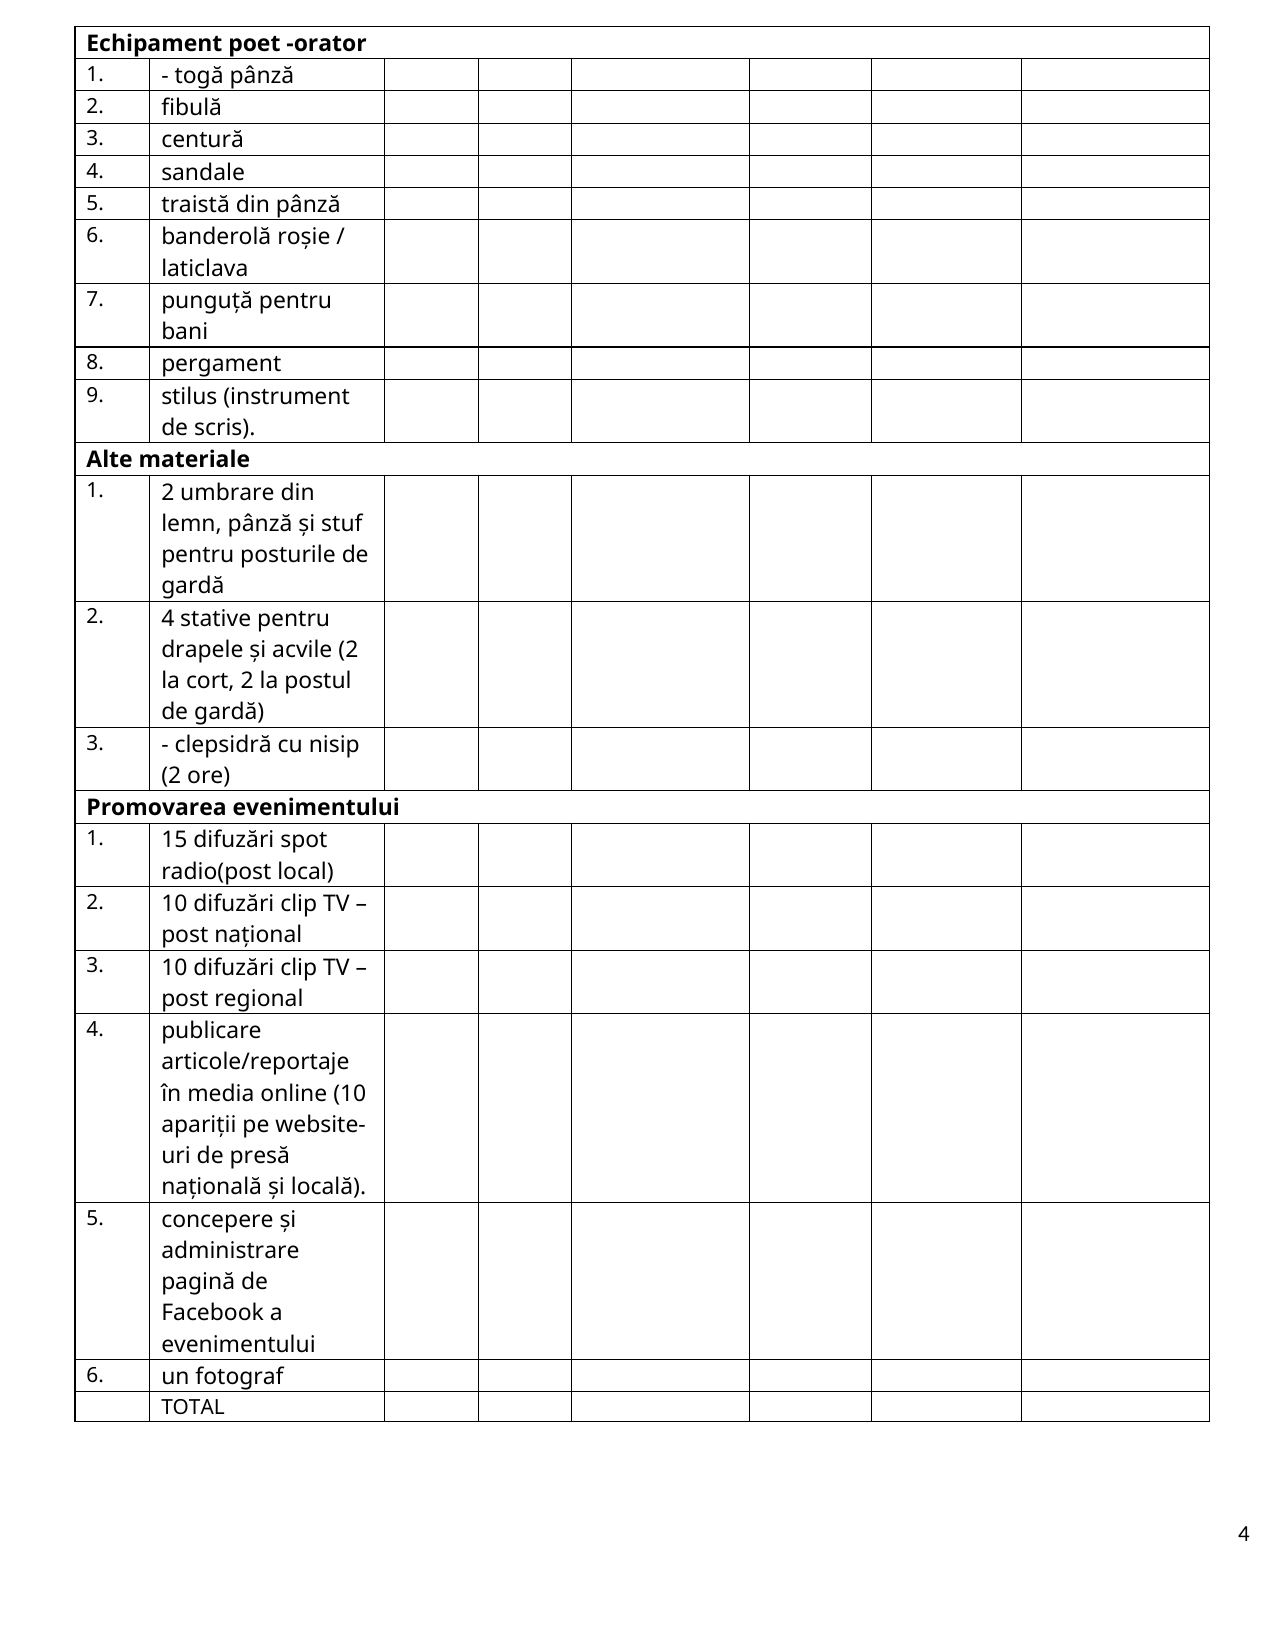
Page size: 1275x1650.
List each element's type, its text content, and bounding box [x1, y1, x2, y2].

table_cell [872, 156, 1021, 187]
table_cell [479, 824, 571, 886]
table_cell [750, 887, 871, 949]
table_cell - clepsidră cu nisip (2 ore) [150, 728, 384, 790]
table_cell [1022, 91, 1209, 122]
table_cell [750, 1392, 871, 1421]
table_cell [572, 1392, 749, 1421]
table_cell [1022, 887, 1209, 949]
table_cell pergament [150, 348, 384, 379]
table_cell [385, 348, 478, 379]
table_cell [750, 348, 871, 379]
table_cell [385, 728, 478, 790]
table_cell sandale [150, 156, 384, 187]
table_cell [750, 124, 871, 155]
table_cell [1022, 124, 1209, 155]
table_cell [872, 1360, 1021, 1391]
table_cell [1022, 59, 1209, 90]
table_cell [872, 1203, 1021, 1359]
table_cell [1022, 1392, 1209, 1421]
table_cell 1. [76, 476, 149, 601]
table_cell [872, 380, 1021, 442]
table_cell 10 difuzări clip TV – post național [150, 887, 384, 949]
table_cell [872, 824, 1021, 886]
table_cell 5. [76, 1203, 149, 1359]
table_cell [572, 1360, 749, 1391]
table_cell fibulă [150, 91, 384, 122]
table_cell [750, 951, 871, 1013]
table_cell [479, 380, 571, 442]
table_cell Promovarea evenimentului [76, 791, 1209, 822]
table_cell [385, 602, 478, 727]
table_cell [750, 728, 871, 790]
table_cell 15 difuzări spot radio(post local) [150, 824, 384, 886]
table_cell 1. [76, 824, 149, 886]
table_cell 1. [76, 59, 149, 90]
table_cell [385, 220, 478, 283]
table_cell 4. [76, 156, 149, 187]
table_cell concepere și administrare pagină de Facebook a evenimentului [150, 1203, 384, 1359]
table_cell [750, 824, 871, 886]
table_cell [750, 91, 871, 122]
table_cell [385, 156, 478, 187]
table_cell 7. [76, 284, 149, 346]
table_cell [479, 220, 571, 283]
table_cell [572, 220, 749, 283]
table_cell 2. [76, 91, 149, 122]
table_cell stilus (instrument de scris). [150, 380, 384, 442]
table_cell [385, 887, 478, 949]
table_cell [1022, 1360, 1209, 1391]
table_cell [872, 951, 1021, 1013]
table_cell [872, 220, 1021, 283]
table_cell [572, 1014, 749, 1202]
table_cell [572, 91, 749, 122]
table_cell [750, 59, 871, 90]
table_cell [572, 124, 749, 155]
table_cell TOTAL [150, 1392, 384, 1421]
table_cell Echipament poet -orator [76, 27, 1209, 58]
table_cell [479, 91, 571, 122]
table_cell 3. [76, 951, 149, 1013]
table_cell [750, 380, 871, 442]
table_cell [872, 284, 1021, 346]
table_cell [385, 1014, 478, 1202]
table_cell 3. [76, 728, 149, 790]
table_cell centură [150, 124, 384, 155]
table_cell [572, 728, 749, 790]
table_cell [1022, 951, 1209, 1013]
table_cell 2. [76, 887, 149, 949]
table_cell 10 difuzări clip TV – post regional [150, 951, 384, 1013]
table_cell [1022, 602, 1209, 727]
table_cell [385, 124, 478, 155]
table_cell 6. [76, 220, 149, 283]
table_cell [750, 1014, 871, 1202]
table_cell [1022, 728, 1209, 790]
table_cell [872, 59, 1021, 90]
table_cell 8. [76, 348, 149, 379]
table_cell [750, 1203, 871, 1359]
table_cell [1022, 476, 1209, 601]
table_cell [385, 284, 478, 346]
table_cell [1022, 188, 1209, 219]
table_cell [1022, 380, 1209, 442]
table_cell 5. [76, 188, 149, 219]
table_cell [479, 602, 571, 727]
table_cell [572, 348, 749, 379]
table_cell [872, 1392, 1021, 1421]
table_cell [872, 1014, 1021, 1202]
table_cell - togă pânză [150, 59, 384, 90]
table_cell [572, 188, 749, 219]
table_cell [750, 156, 871, 187]
table_cell banderolă roșie / laticlava [150, 220, 384, 283]
table_cell [872, 348, 1021, 379]
table_cell [1022, 156, 1209, 187]
table_cell 4. [76, 1014, 149, 1202]
table_cell [572, 1203, 749, 1359]
table_cell [385, 824, 478, 886]
table_cell [479, 1392, 571, 1421]
table_cell [385, 1203, 478, 1359]
table_cell [385, 951, 478, 1013]
table_cell [750, 188, 871, 219]
table_cell Alte materiale [76, 443, 1209, 474]
table_cell [750, 476, 871, 601]
table_cell [385, 1392, 478, 1421]
table_cell [1022, 284, 1209, 346]
table_cell [750, 602, 871, 727]
table_cell [572, 602, 749, 727]
table_cell [750, 1360, 871, 1391]
table_cell 4 stative pentru drapele și acvile (2 la cort, 2 la postul de gardă) [150, 602, 384, 727]
table_cell [1022, 824, 1209, 886]
table_cell 2. [76, 602, 149, 727]
table_cell [385, 1360, 478, 1391]
table_cell [479, 124, 571, 155]
table_cell [479, 728, 571, 790]
table_cell [385, 59, 478, 90]
table_cell 9. [76, 380, 149, 442]
table_cell [385, 91, 478, 122]
table_cell 6. [76, 1360, 149, 1391]
table_cell [750, 220, 871, 283]
table_cell [76, 1392, 149, 1421]
table_cell [479, 476, 571, 601]
table_cell [572, 380, 749, 442]
table_cell 2 umbrare din lemn, pânză și stuf pentru posturile de gardă [150, 476, 384, 601]
table_cell [572, 156, 749, 187]
table_cell 3. [76, 124, 149, 155]
table_cell [572, 59, 749, 90]
table_cell un fotograf [150, 1360, 384, 1391]
table_cell [1022, 1203, 1209, 1359]
table_cell [385, 476, 478, 601]
table_cell [572, 284, 749, 346]
table_cell [872, 124, 1021, 155]
table_cell [1022, 348, 1209, 379]
table_cell [872, 476, 1021, 601]
table_cell [1022, 1014, 1209, 1202]
table_cell [385, 188, 478, 219]
table_cell [872, 728, 1021, 790]
table_cell [385, 380, 478, 442]
table_cell [479, 1203, 571, 1359]
table_cell [572, 824, 749, 886]
table_cell [479, 887, 571, 949]
table_cell [872, 602, 1021, 727]
table_cell punguță pentru bani [150, 284, 384, 346]
table_cell [1022, 220, 1209, 283]
table_cell [479, 951, 571, 1013]
table_cell publicare articole/reportaje în media online (10 apariții pe website-uri de presă națională și locală). [150, 1014, 384, 1202]
table_cell [479, 59, 571, 90]
table_cell [872, 188, 1021, 219]
table_cell [572, 887, 749, 949]
table_cell [872, 887, 1021, 949]
table_cell [479, 348, 571, 379]
table_cell [479, 1360, 571, 1391]
table_cell [750, 284, 871, 346]
table_cell [479, 188, 571, 219]
table_cell [572, 951, 749, 1013]
table_cell traistă din pânză [150, 188, 384, 219]
table_cell [572, 476, 749, 601]
table_cell [479, 156, 571, 187]
table_cell [479, 1014, 571, 1202]
table_cell [479, 284, 571, 346]
table_cell [872, 91, 1021, 122]
